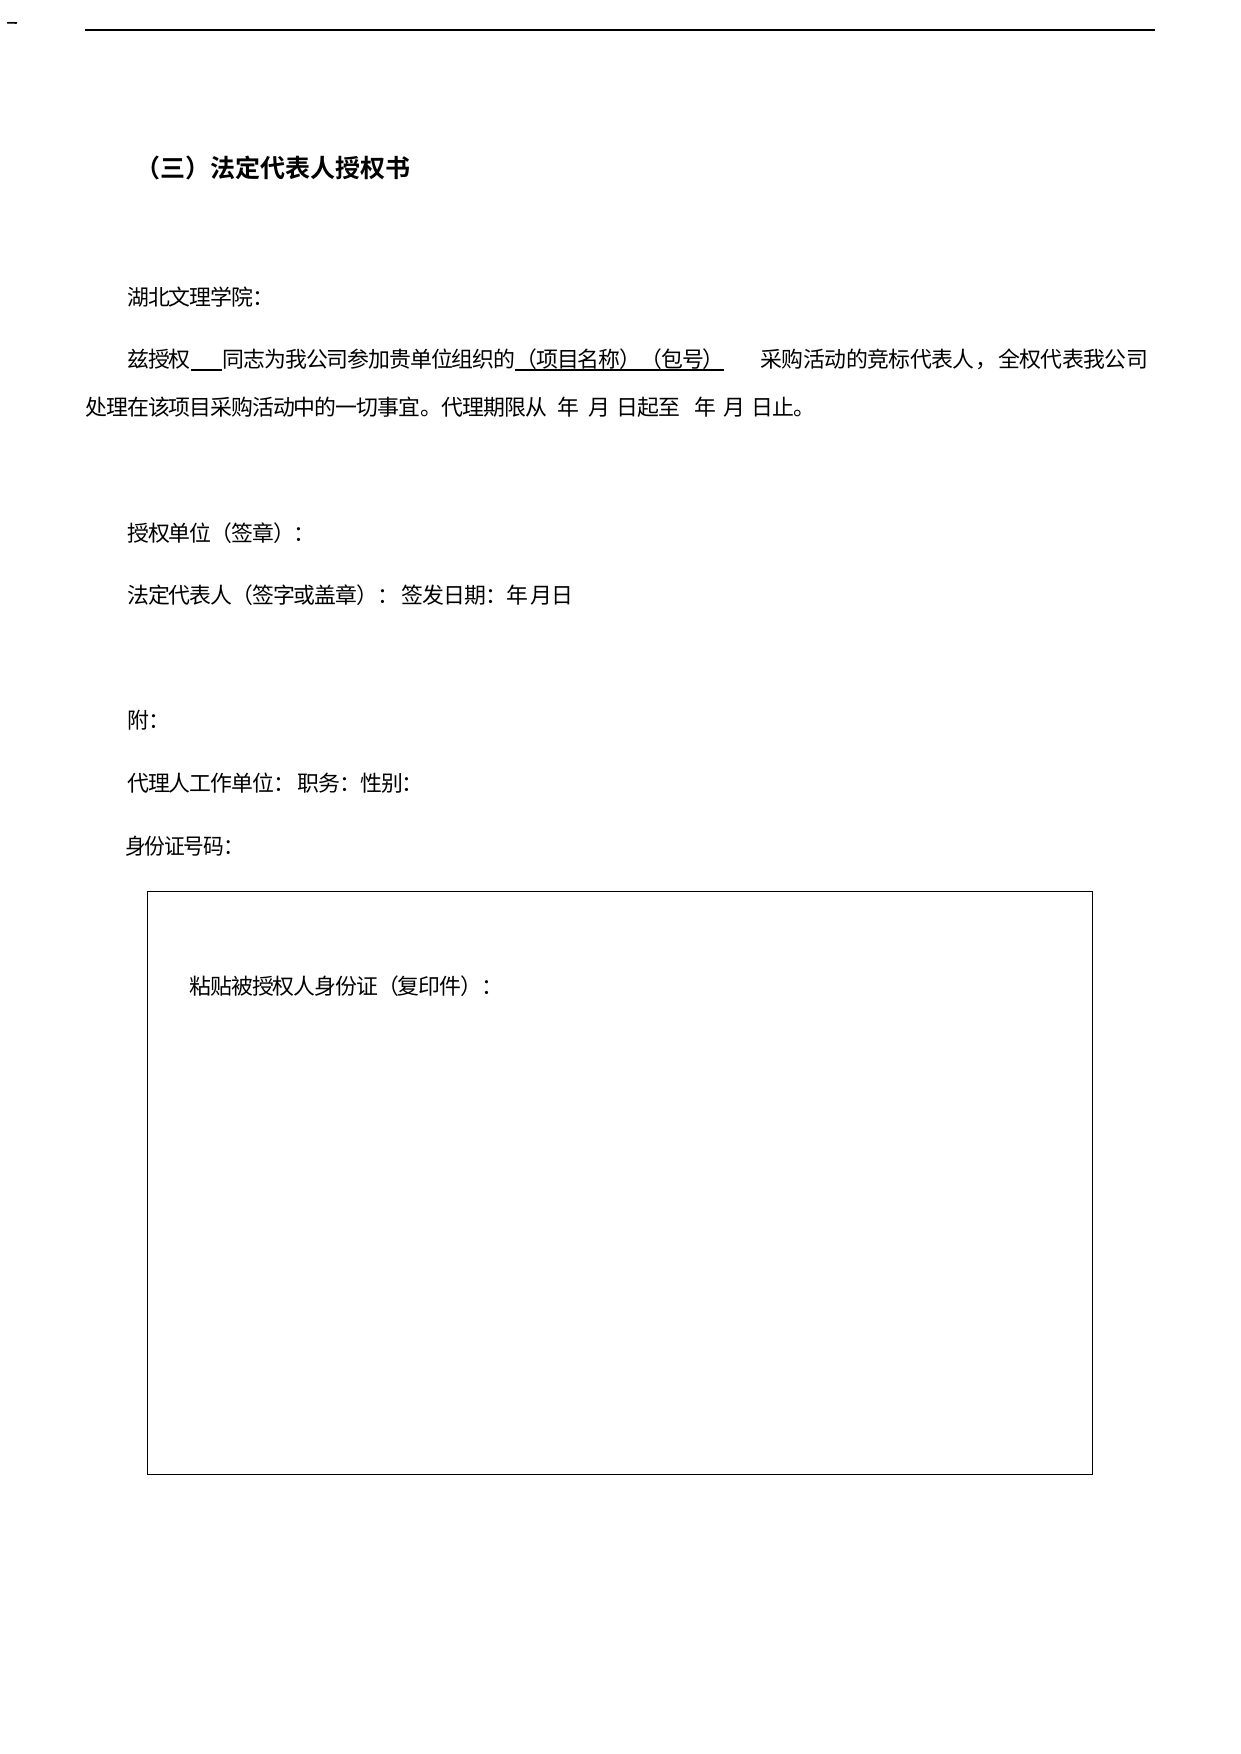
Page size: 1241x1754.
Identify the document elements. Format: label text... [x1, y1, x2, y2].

text 身份证号码： [85, 829, 1148, 860]
text 湖北文理学院： [85, 280, 1148, 311]
text 代理人工作单位： 职务：性别： [85, 766, 1148, 798]
text 兹授权 同志为我公司参加贵单位组织的（项目名称）（包号） 采购活动的竞标代表人，全权代表我公司处理在该项目采购活动中的一切事宜。代理期限从 年 月 日起至 年 月 日止。 [85, 342, 1148, 422]
text 授权单位（签章）： [85, 516, 1148, 547]
text （三）法定代表人授权书 [85, 148, 1155, 184]
text 法定代表人（签字或盖章）： 签发日期：年 月日 [85, 578, 1148, 610]
text 附： [85, 703, 1148, 735]
